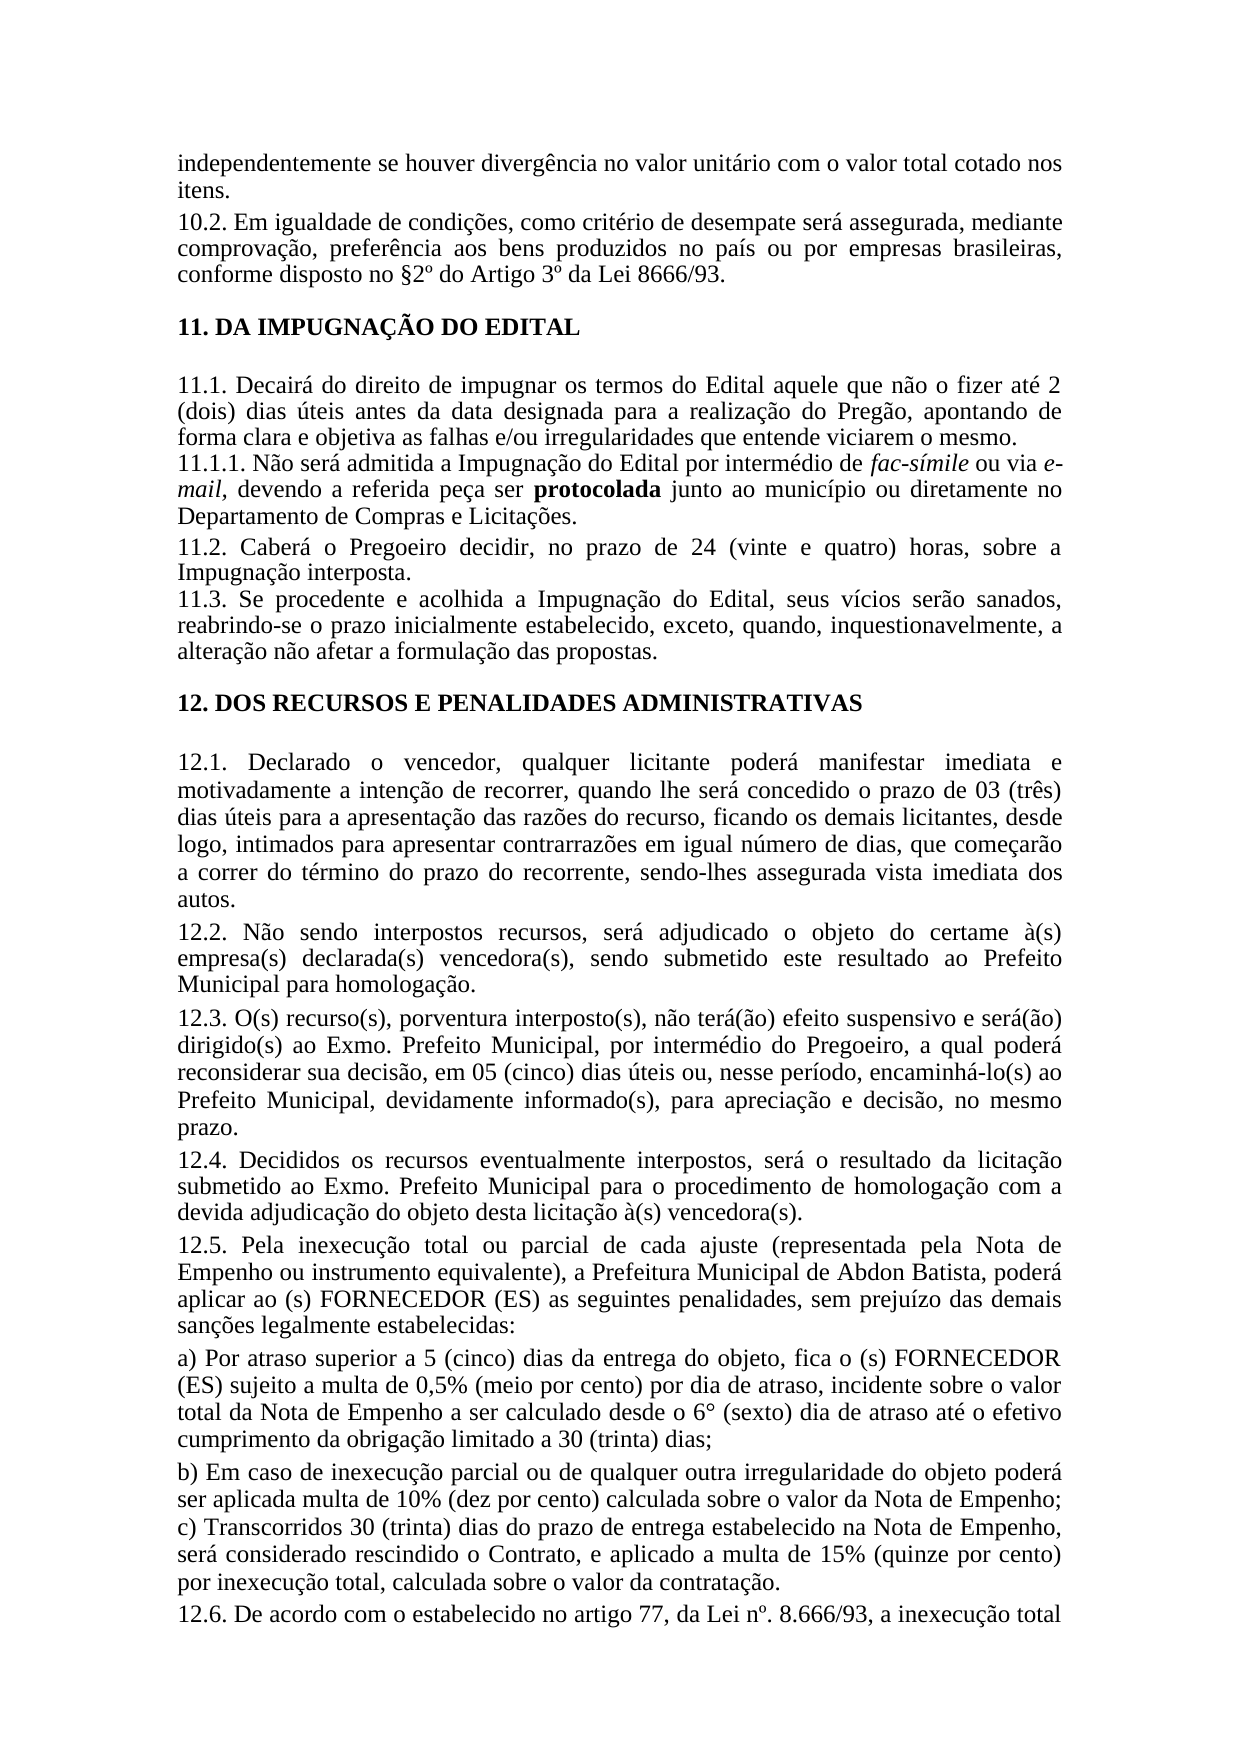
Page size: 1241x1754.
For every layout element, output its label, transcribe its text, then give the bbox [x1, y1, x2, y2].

text 12. DOS RECURSOS E PENALIDADES ADMINISTRATIVAS [177, 691, 1063, 717]
text 11.1.1. Não será admitida a Impugnação do Edital por intermédio de fac-símile ou via e-mail, devendo a referida peça ser protocolada junto ao município ou diretamente no Departamento de Compras e Licitações. [177, 451, 1063, 529]
text 11.2. Caberá o Pregoeiro decidir, no prazo de 24 (vinte e quatro) horas, sobre a Impugnação interposta. [177, 536, 1063, 586]
list O(s) recurso(s), porventura interposto(s), não terá(ão) efeito suspensivo e será(ão) dirigido(s) ao Exmo. Prefeito Municipal, por intermédio do Pregoeiro, a qual poderá reconsiderar sua decisão, em 05 (cinco) dias úteis ou, nesse período, encaminhá-lo(s) ao Prefeito Municipal, devidamente informado(s), para apreciação e decisão, no mesmo prazo. [177, 1004, 1063, 1141]
text 11.1. Decairá do direito de impugnar os termos do Edital aquele que não o fizer até 2 (dois) dias úteis antes da data designada para a realização do Pregão, apontando de forma clara e objetiva as falhas e/ou irregularidades que entende viciarem o mesmo. [177, 372, 1063, 451]
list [177, 1602, 1063, 1628]
list Não sendo interpostos recursos, será adjudicado o objeto do certame à(s) empresa(s) declarada(s) vencedora(s), sendo submetido este resultado ao Prefeito Municipal para homologação. [177, 919, 1063, 998]
text b) Em caso de inexecução parcial ou de qualquer outra irregularidade do objeto poderá ser aplicada multa de 10% (dez por cento) calculada sobre o valor da Nota de Empenho; c) Transcorridos 30 (trinta) dias do prazo de entrega estabelecido na Nota de Empenho, será considerado rescindido o Contrato, e aplicado a multa de 15% (quinze por cento) por inexecução total, calculada sobre o valor da contratação. [177, 1459, 1063, 1596]
list Pela inexecução total ou parcial de cada ajuste (representada pela Nota de Empenho ou instrumento equivalente), a Prefeitura Municipal de Abdon Batista, poderá aplicar ao (s) FORNECEDOR (ES) as seguintes penalidades, sem prejuízo das demais sanções legalmente estabelecidas: [177, 1232, 1063, 1339]
list Decididos os recursos eventualmente interpostos, será o resultado da licitação submetido ao Exmo. Prefeito Municipal para o procedimento de homologação com a devida adjudicação do objeto desta licitação à(s) vencedora(s). [177, 1148, 1063, 1226]
list Em igualdade de condições, como critério de desempate será assegurada, mediante comprovação, preferência aos bens produzidos no país ou por empresas brasileiras, conforme disposto no §2º do Artigo 3º da Lei 8666/93. [177, 209, 1063, 288]
list Declarado o vencedor, qualquer licitante poderá manifestar imediata e motivadamente a intenção de recorrer, quando lhe será concedido o prazo de 03 (três) dias úteis para a apresentação das razões do recurso, ficando os demais licitantes, desde logo, intimados para apresentar contrarrazões em igual número de dias, que começarão a correr do término do prazo do recorrente, sendo-lhes assegurada vista imediata dos autos. [177, 749, 1063, 913]
text 11. DA IMPUGNAÇÃO DO EDITAL [177, 314, 1063, 341]
text 11.3. Se procedente e acolhida a Impugnação do Edital, seus vícios serão sanados, reabrindo-se o prazo inicialmente estabelecido, exceto, quando, inquestionavelmente, a alteração não afetar a formulação das propostas. [177, 586, 1063, 665]
text a) Por atraso superior a 5 (cinco) dias da entrega do objeto, fica o (s) FORNECEDOR (ES) sujeito a multa de 0,5% (meio por cento) por dia de atraso, incidente sobre o valor total da Nota de Empenho a ser calculado desde o 6° (sexto) dia de atraso até o efetivo cumprimento da obrigação limitado a 30 (trinta) dias; [177, 1346, 1063, 1452]
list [177, 150, 1063, 203]
